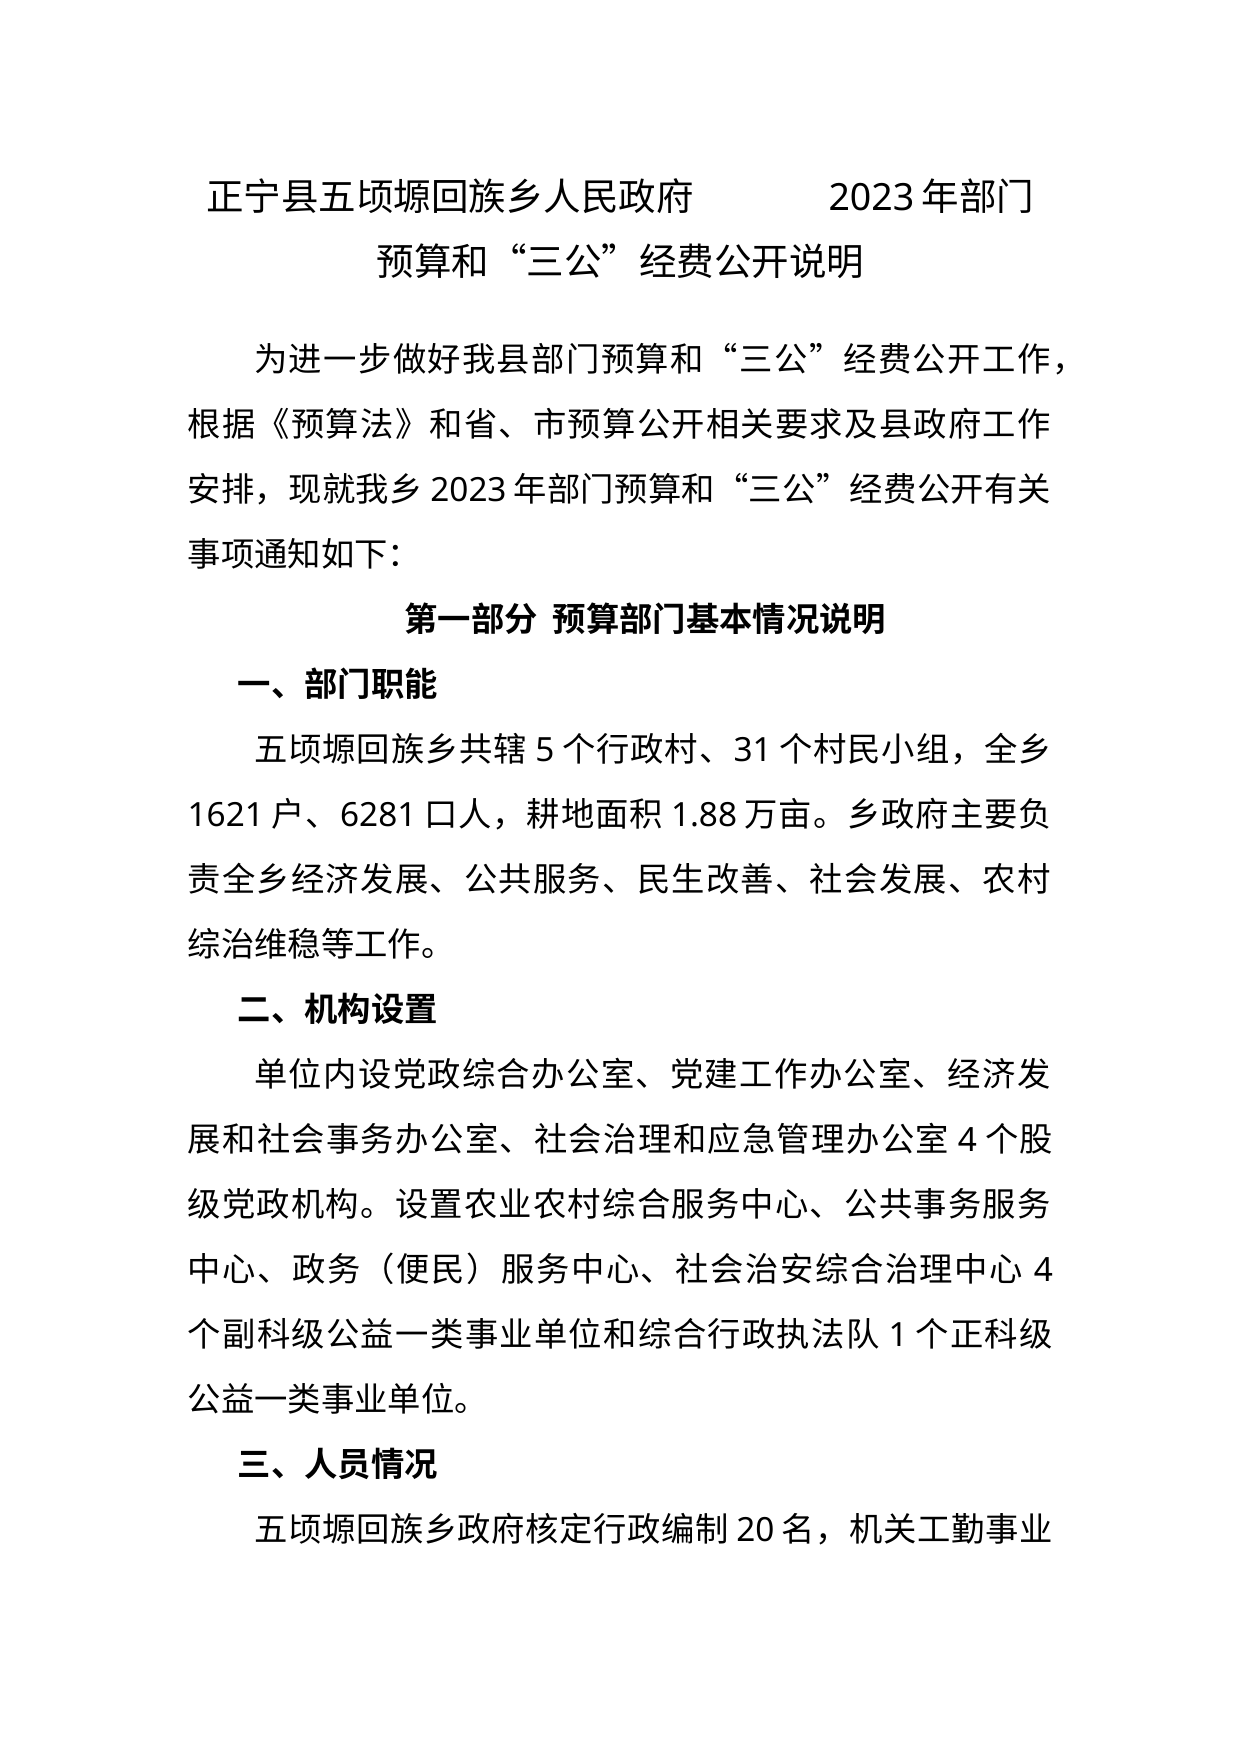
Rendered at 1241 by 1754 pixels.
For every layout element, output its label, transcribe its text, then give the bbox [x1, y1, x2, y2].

text 五顷塬回族乡共辖5个行政村、31个村民小组，全乡1621户、6281口人，耕地面积1.88万亩。乡政府主要负责全乡经济发展、公共服务、民生改善、社会发展、农村综治维稳等工作。 [187, 714, 1053, 974]
text 第一部分 预算部门基本情况说明 [187, 584, 1053, 649]
text 正宁县五顷塬回族乡人民政府 2023年部门预算和“三公”经费公开说明 [187, 162, 1053, 292]
text 一、部门职能 [187, 649, 1053, 714]
list 机构设置 [187, 974, 1053, 1039]
text 单位内设党政综合办公室、党建工作办公室、经济发展和社会事务办公室、社会治理和应急管理办公室4个股级党政机构。设置农业农村综合服务中心、公共事务服务中心、政务（便民）服务中心、社会治安综合治理中心4个副科级公益一类事业单位和综合行政执法队1个正科级公益一类事业单位。 [187, 1039, 1053, 1429]
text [187, 1494, 1053, 1559]
text 为进一步做好我县部门预算和“三公”经费公开工作，根据《预算法》和省、市预算公开相关要求及县政府工作安排，现就我乡2023年部门预算和“三公”经费公开有关事项通知如下： [187, 324, 1053, 584]
list 人员情况 [187, 1429, 1053, 1494]
